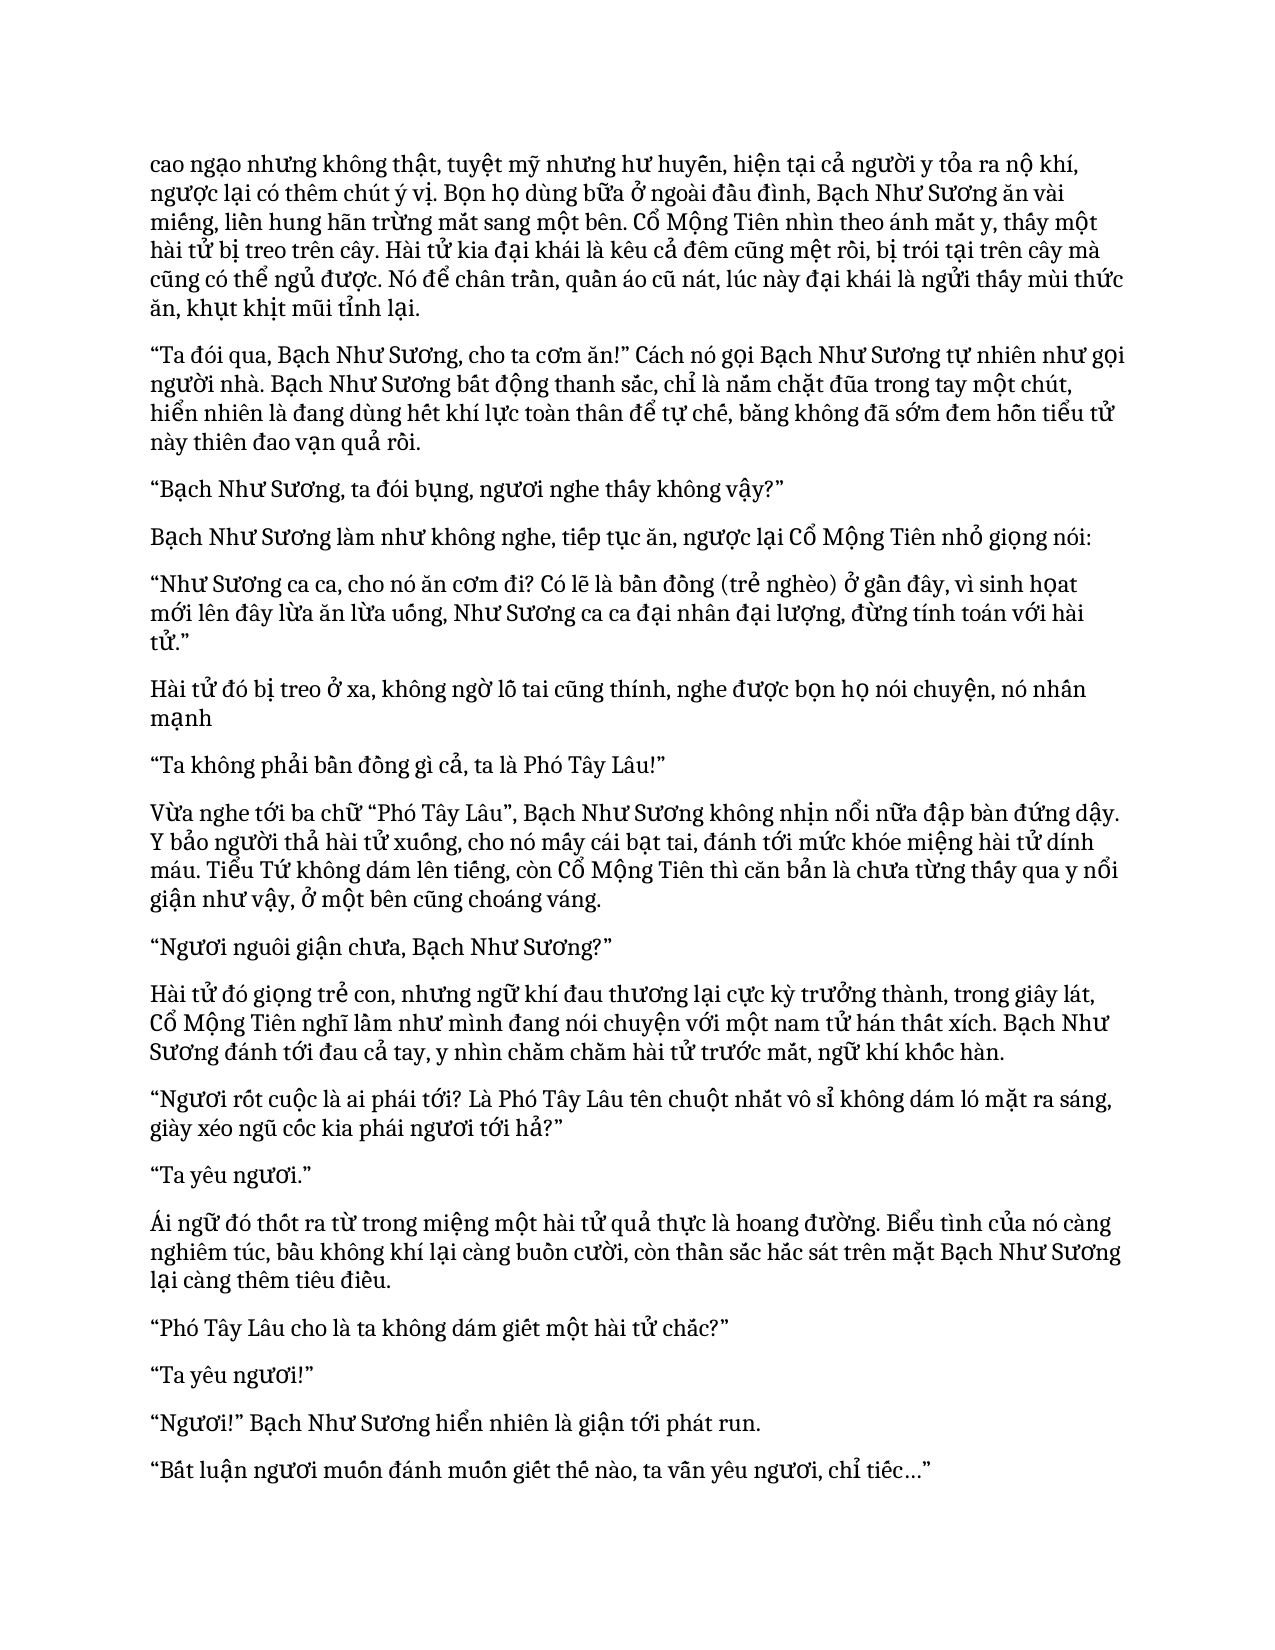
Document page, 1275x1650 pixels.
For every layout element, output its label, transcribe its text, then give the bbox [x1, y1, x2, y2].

text Hài tử đó giọng trẻ con, nhưng ngữ khí đau thương lại cực kỳ trưởng thành, trong giây lát, Cổ Mộng Tiên nghĩ lầm như mình đang nói chuyện với một nam tử hán thất xích. Bạch Như Sương đánh tới đau cả tay, y nhìn chằm chằm hài tử trước mắt, ngữ khí khốc hàn. [150, 980, 1125, 1066]
text “Như Sương ca ca, cho nó ăn cơm đi? Có lẽ là bần đồng (trẻ nghèo) ở gần đây, vì sinh họat mới lên đây lừa ăn lừa uống, Như Sương ca ca đại nhân đại lượng, đừng tính toán với hài tử.” [150, 570, 1125, 656]
text “Bất luận ngươi muốn đánh muốn giết thế nào, ta vẫn yêu ngươi, chỉ tiếc…” [150, 1456, 1125, 1485]
text “Ngươi rốt cuộc là ai phái tới? Là Phó Tây Lâu tên chuột nhắt vô sỉ không dám ló mặt ra sáng, giày xéo ngũ cốc kia phái ngươi tới hả?” [150, 1085, 1125, 1142]
text “Ngươi!” Bạch Như Sương hiển nhiên là giận tới phát run. [150, 1409, 1125, 1437]
text Hài tử đó bị treo ở xa, không ngờ lỗ tai cũng thính, nghe được bọn họ nói chuyện, nó nhấn mạnh [150, 675, 1125, 732]
text “Ta đói qua, Bạch Như Sương, cho ta cơm ăn!” Cách nó gọi Bạch Như Sương tự nhiên như gọi người nhà. Bạch Như Sương bất động thanh sắc, chỉ là nắm chặt đũa trong tay một chút, hiển nhiên là đang dùng hết khí lực toàn thân để tự chế, bằng không đã sớm đem hỗn tiểu tử này thiên đao vạn quả rồi. [150, 341, 1125, 456]
text Ái ngữ đó thốt ra từ trong miệng một hài tử quả thực là hoang đường. Biểu tình của nó càng nghiêm túc, bầu không khí lại càng buồn cười, còn thần sắc hắc sát trên mặt Bạch Như Sương lại càng thêm tiêu điều. [150, 1209, 1125, 1295]
text Bạch Như Sương làm như không nghe, tiếp tục ăn, ngược lại Cổ Mộng Tiên nhỏ giọng nói: [150, 522, 1125, 551]
text “Phó Tây Lâu cho là ta không dám giết một hài tử chắc?” [150, 1314, 1125, 1342]
text “Ta yêu ngươi!” [150, 1361, 1125, 1390]
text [150, 150, 1125, 322]
text “Ngươi nguôi giận chưa, Bạch Như Sương?” [150, 932, 1125, 961]
text “Bạch Như Sương, ta đói bụng, ngươi nghe thấy không vậy?” [150, 475, 1125, 504]
text Vừa nghe tới ba chữ “Phó Tây Lâu”, Bạch Như Sương không nhịn nổi nữa đập bàn đứng dậy. Y bảo người thả hài tử xuống, cho nó mấy cái bạt tai, đánh tới mức khóe miệng hài tử dính máu. Tiểu Tứ không dám lên tiếng, còn Cổ Mộng Tiên thì căn bản là chưa từng thấy qua y nổi giận như vậy, ở một bên cũng choáng váng. [150, 799, 1125, 914]
text “Ta không phải bần đồng gì cả, ta là Phó Tây Lâu!” [150, 751, 1125, 780]
text “Ta yêu ngươi.” [150, 1161, 1125, 1190]
